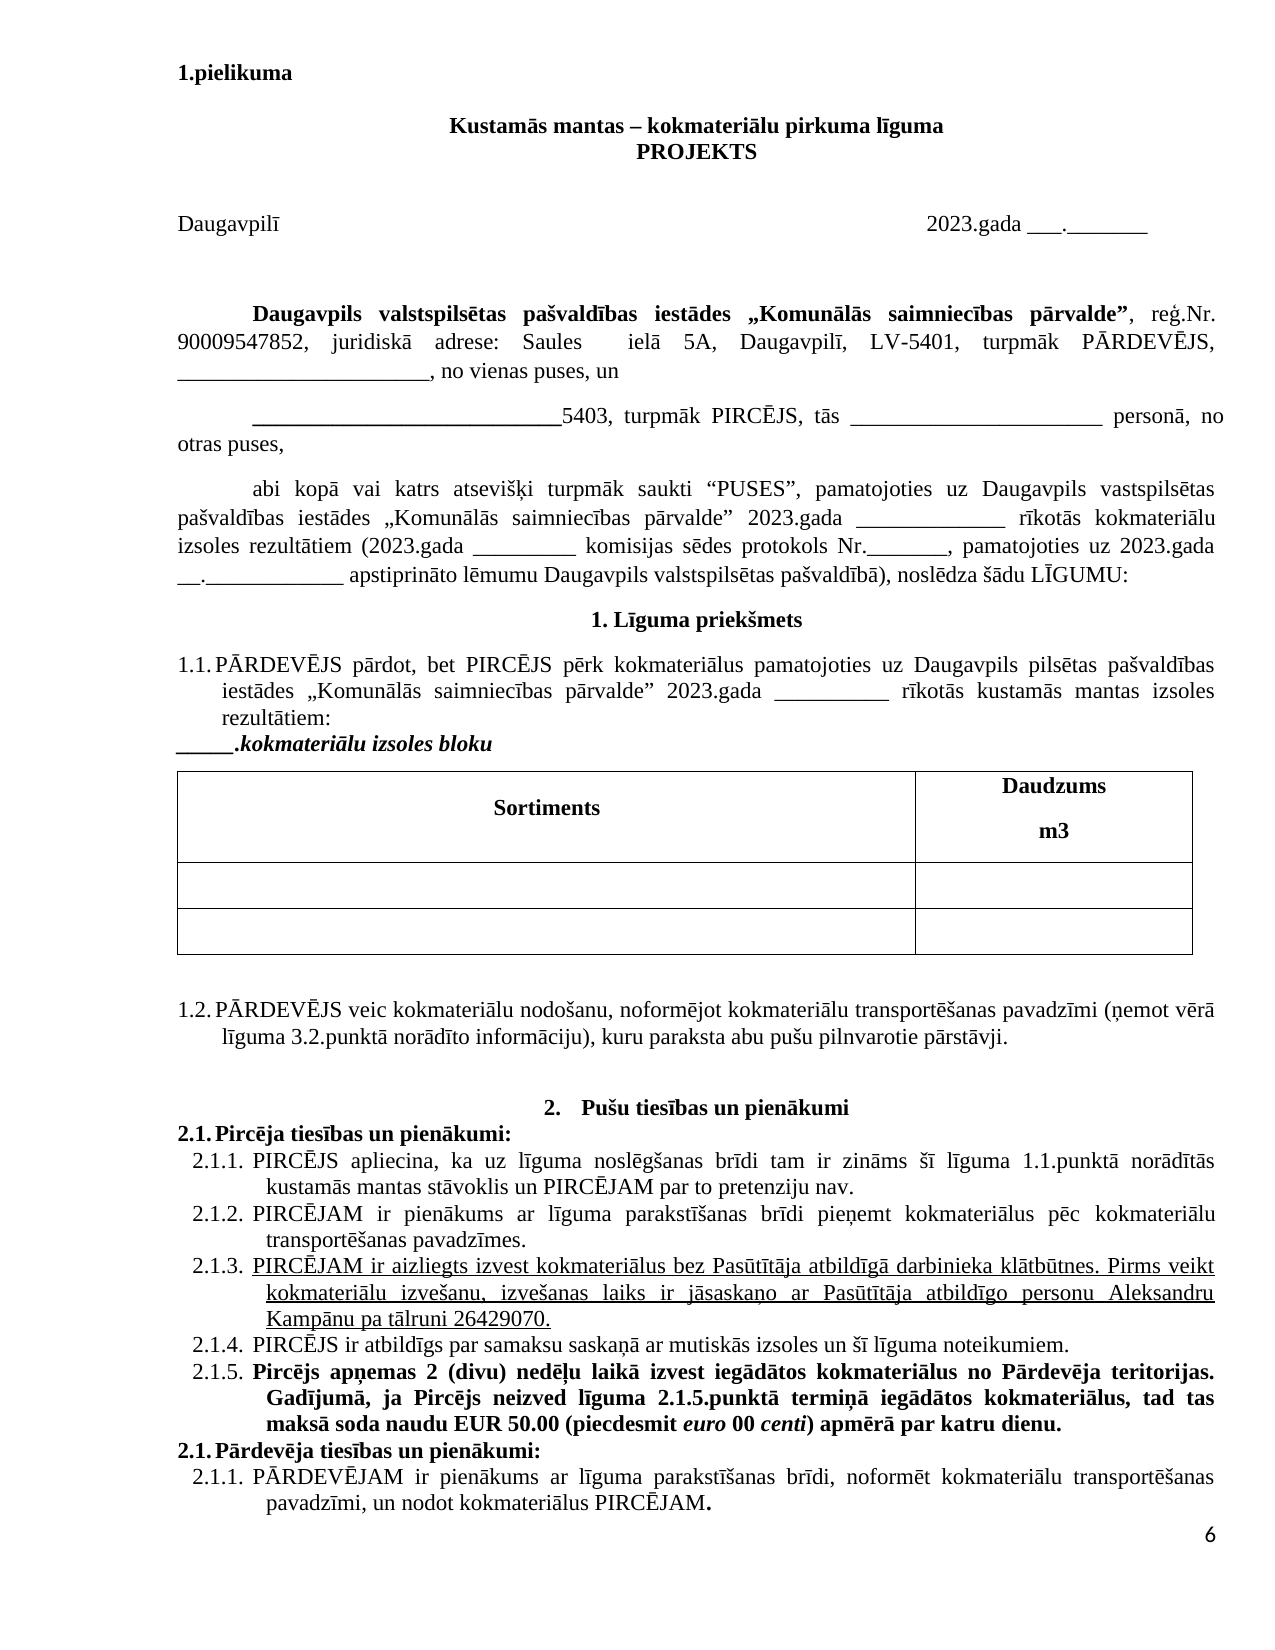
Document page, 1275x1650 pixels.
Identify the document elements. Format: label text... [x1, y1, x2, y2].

table_header Daudzums m3 [916, 772, 1192, 862]
list Pircējs apņemas 2 (divu) nedēļu laikā izvest iegādātos kokmateriālus no Pārdevēja teritorijas. Gadījumā, ja Pircējs neizved līguma 2.1.5.punktā termiņā iegādātos kokmateriālus, tad tas maksā soda naudu EUR 50.00 (piecdesmit euro 00 centi) apmērā par katru dienu. [192, 1358, 1216, 1437]
title Kustamās mantas – kokmateriālu pirkuma līguma [177, 112, 1216, 138]
list Pircēja tiesības un pienākumi: [177, 1121, 1216, 1147]
text ___________________________5403, turpmāk PIRCĒJS, tās ______________________ personā, no otras puses, [177, 402, 1224, 457]
list PĀRDEVĒJAM ir pienākums ar līguma parakstīšanas brīdi, noformēt kokmateriālu transportēšanas pavadzīmi, un nodot kokmateriālus PIRCĒJAM. [192, 1463, 1216, 1516]
text Daugavpilī 2023.gada ___._______ [177, 209, 1216, 236]
table_cell [916, 909, 1192, 954]
list Pārdevēja tiesības un pienākumi: [177, 1437, 1216, 1463]
list PĀRDEVĒJS pārdot, bet PIRCĒJS pērk kokmateriālus pamatojoties uz Daugavpils pilsētas pašvaldības iestādes „Komunālās saimniecības pārvalde” 2023.gada __________ rīkotās kustamās mantas izsoles rezultātiem: [177, 651, 1216, 730]
text abi kopā vai katrs atsevišķi turpmāk saukti “PUSES”, pamatojoties uz Daugavpils vastspilsētas pašvaldības iestādes „Komunālās saimniecības pārvalde” 2023.gada _____________ rīkotās kokmateriālu izsoles rezultātiem (2023.gada _________ komisijas sēdes protokols Nr._______, pamatojoties uz 2023.gada __.____________ apstiprināto lēmumu Daugavpils valstspilsētas pašvaldībā), noslēdza šādu LĪGUMU: [177, 475, 1216, 587]
table_cell [178, 863, 915, 908]
text Daugavpils valstspilsētas pašvaldības iestādes „Komunālās saimniecības pārvalde”, reģ.Nr. 90009547852, juridiskā adrese: Saules ielā 5A, Daugavpilī, LV-5401, turpmāk PĀRDEVĒJS, ______________________, no vienas puses, un [177, 300, 1216, 383]
text 1. Līguma priekšmets [177, 606, 1216, 632]
list PIRCĒJAM ir aizliegts izvest kokmateriālus bez Pasūtītāja atbildīgā darbinieka klātbūtnes. Pirms veikt kokmateriālu izvešanu, izvešanas laiks ir jāsaskaņo ar Pasūtītāja atbildīgo personu Aleksandru Kampānu pa tālruni 26429070. [192, 1252, 1216, 1331]
table_cell [178, 909, 915, 954]
list PĀRDEVĒJS veic kokmateriālu nodošanu, noformējot kokmateriālu transportēšanas pavadzīmi (ņemot vērā līguma 3.2.punktā norādīto informāciju), kuru paraksta abu pušu pilnvarotie pārstāvji. [177, 996, 1216, 1049]
table_cell [916, 863, 1192, 908]
title PROJEKTS [177, 138, 1216, 164]
list PIRCĒJAM ir pienākums ar līguma parakstīšanas brīdi pieņemt kokmateriālus pēc kokmateriālu transportēšanas pavadzīmes. [192, 1199, 1216, 1252]
list Pušu tiesības un pienākumi [177, 1094, 1216, 1121]
list PIRCĒJS ir atbildīgs par samaksu saskaņā ar mutiskās izsoles un šī līguma noteikumiem. [192, 1331, 1216, 1358]
list PIRCĒJS apliecina, ka uz līguma noslēgšanas brīdi tam ir zināms šī līguma 1.1.punktā norādītās kustamās mantas stāvoklis un PIRCĒJAM par to pretenziju nav. [192, 1147, 1216, 1199]
table_header Sortiments [178, 772, 915, 862]
text 1.pielikuma [177, 59, 1216, 85]
text _____.kokmateriālu izsoles bloku [177, 730, 1216, 756]
